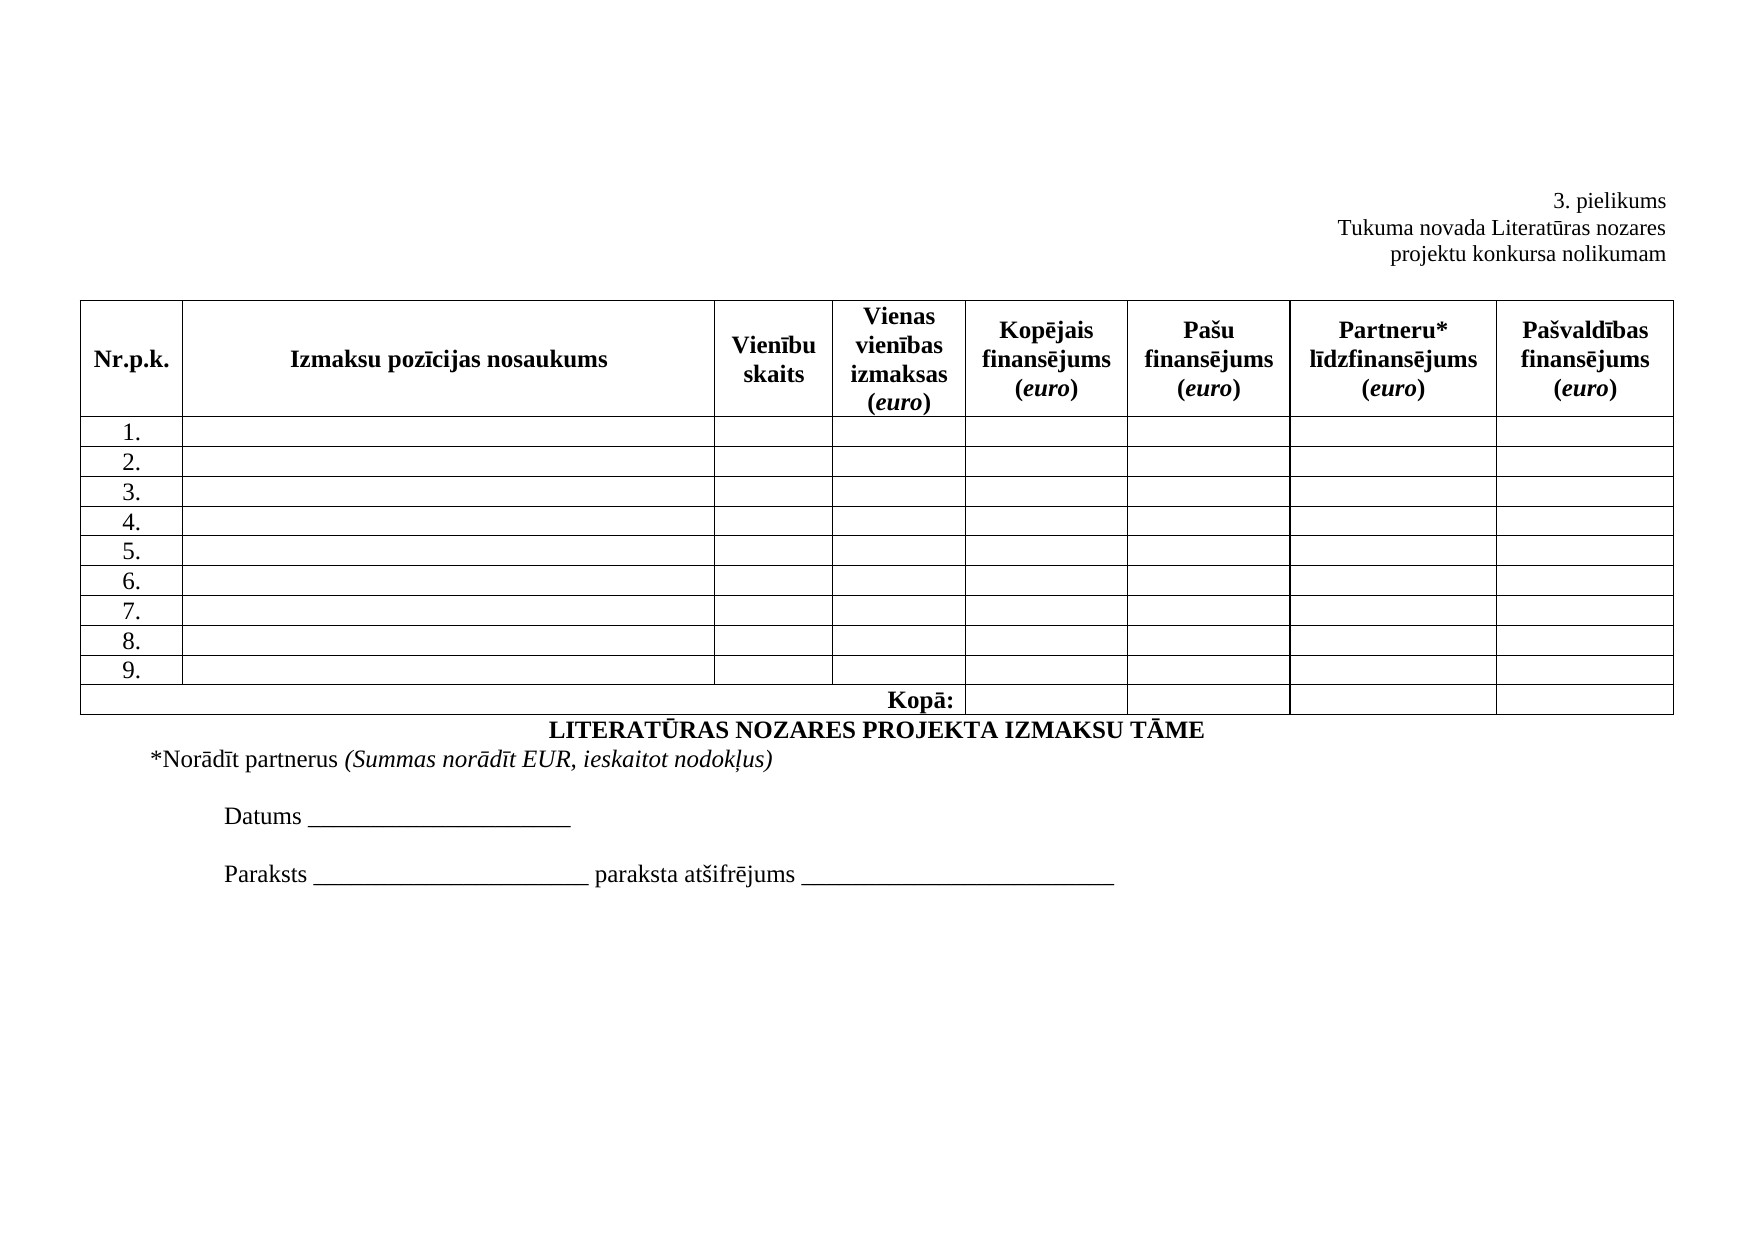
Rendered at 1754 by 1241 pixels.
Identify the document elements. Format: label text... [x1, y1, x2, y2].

table_cell [833, 477, 965, 506]
table_cell [1128, 685, 1289, 714]
table_cell 9. [81, 656, 182, 684]
table_header Vienas vienības izmaksas (euro) [833, 301, 965, 416]
table_cell 4. [81, 507, 182, 535]
table_cell [183, 566, 714, 595]
table_cell [1128, 536, 1289, 565]
table_cell [1291, 417, 1496, 446]
table_cell [715, 656, 832, 684]
table_cell [1291, 507, 1496, 535]
table_cell [966, 417, 1127, 446]
table_cell 6. [81, 566, 182, 595]
table_cell [715, 477, 832, 506]
table_cell [1497, 626, 1673, 654]
table_cell [715, 447, 832, 476]
table_cell [1128, 596, 1289, 625]
table_cell [833, 507, 965, 535]
text projektu konkursa nolikumam [1200, 240, 1666, 267]
text 3. pielikums [150, 187, 1666, 214]
table_cell [833, 626, 965, 654]
table_cell [1128, 507, 1289, 535]
table_cell 8. [81, 626, 182, 654]
table_cell [966, 626, 1127, 654]
table_cell [1291, 447, 1496, 476]
text LITERATŪRAS NOZARES PROJEKTA IZMAKSU TĀME [150, 715, 1604, 744]
table_cell [833, 566, 965, 595]
table_cell [1128, 656, 1289, 684]
table_cell 5. [81, 536, 182, 565]
table_cell [1291, 477, 1496, 506]
table_cell [966, 536, 1127, 565]
table_cell [1128, 566, 1289, 595]
table_cell Kopā: [81, 685, 965, 714]
table_cell [1497, 685, 1673, 714]
table_cell [966, 447, 1127, 476]
table_cell [966, 685, 1127, 714]
text *Norādīt partnerus (Summas norādīt EUR, ieskaitot nodokļus) [150, 744, 1604, 773]
table_cell [1128, 626, 1289, 654]
table_cell [1497, 507, 1673, 535]
table_cell 1. [81, 417, 182, 446]
table_cell [715, 536, 832, 565]
table_cell 3. [81, 477, 182, 506]
table_cell [833, 447, 965, 476]
table_cell [966, 477, 1127, 506]
table_cell [183, 507, 714, 535]
table_cell [833, 596, 965, 625]
table_cell [1497, 417, 1673, 446]
table_cell [715, 596, 832, 625]
table_cell [1291, 566, 1496, 595]
table_cell [1128, 477, 1289, 506]
table_cell [833, 417, 965, 446]
table_cell [833, 656, 965, 684]
table_cell [715, 507, 832, 535]
table_cell [1128, 417, 1289, 446]
table_header Kopējais finansējums (euro) [966, 301, 1127, 416]
table_cell [833, 536, 965, 565]
table_cell [1128, 447, 1289, 476]
table_cell [1291, 596, 1496, 625]
table_cell [715, 417, 832, 446]
table_cell [966, 507, 1127, 535]
table_cell [183, 477, 714, 506]
table_cell [183, 596, 714, 625]
table_cell 7. [81, 596, 182, 625]
text Paraksts ______________________ paraksta atšifrējums _________________________ [224, 859, 1604, 888]
text Tukuma novada Literatūras nozares [1200, 214, 1666, 240]
table_cell 2. [81, 447, 182, 476]
table_cell [1497, 447, 1673, 476]
text Datums _____________________ [224, 801, 1604, 830]
table_cell [1291, 656, 1496, 684]
table_cell [966, 566, 1127, 595]
table_cell [715, 566, 832, 595]
table_cell [966, 596, 1127, 625]
table_header Vienību skaits [715, 301, 832, 416]
table_header Pašu finansējums (euro) [1128, 301, 1289, 416]
table_header Partneru* līdzfinansējums (euro) [1291, 301, 1496, 416]
table_cell [1497, 477, 1673, 506]
table_cell [183, 417, 714, 446]
table_header Nr.p.k. [81, 301, 182, 416]
table_cell [183, 656, 714, 684]
table_cell [1497, 536, 1673, 565]
table_cell [1291, 685, 1496, 714]
table_header Pašvaldības finansējums (euro) [1497, 301, 1673, 416]
table_header Izmaksu pozīcijas nosaukums [183, 301, 714, 416]
table_cell [183, 447, 714, 476]
table_cell [1497, 596, 1673, 625]
table_cell [1497, 566, 1673, 595]
table_cell [966, 656, 1127, 684]
table_cell [1291, 626, 1496, 654]
table_cell [183, 536, 714, 565]
table_cell [715, 626, 832, 654]
table_cell [1291, 536, 1496, 565]
table_cell [183, 626, 714, 654]
table_cell [1497, 656, 1673, 684]
